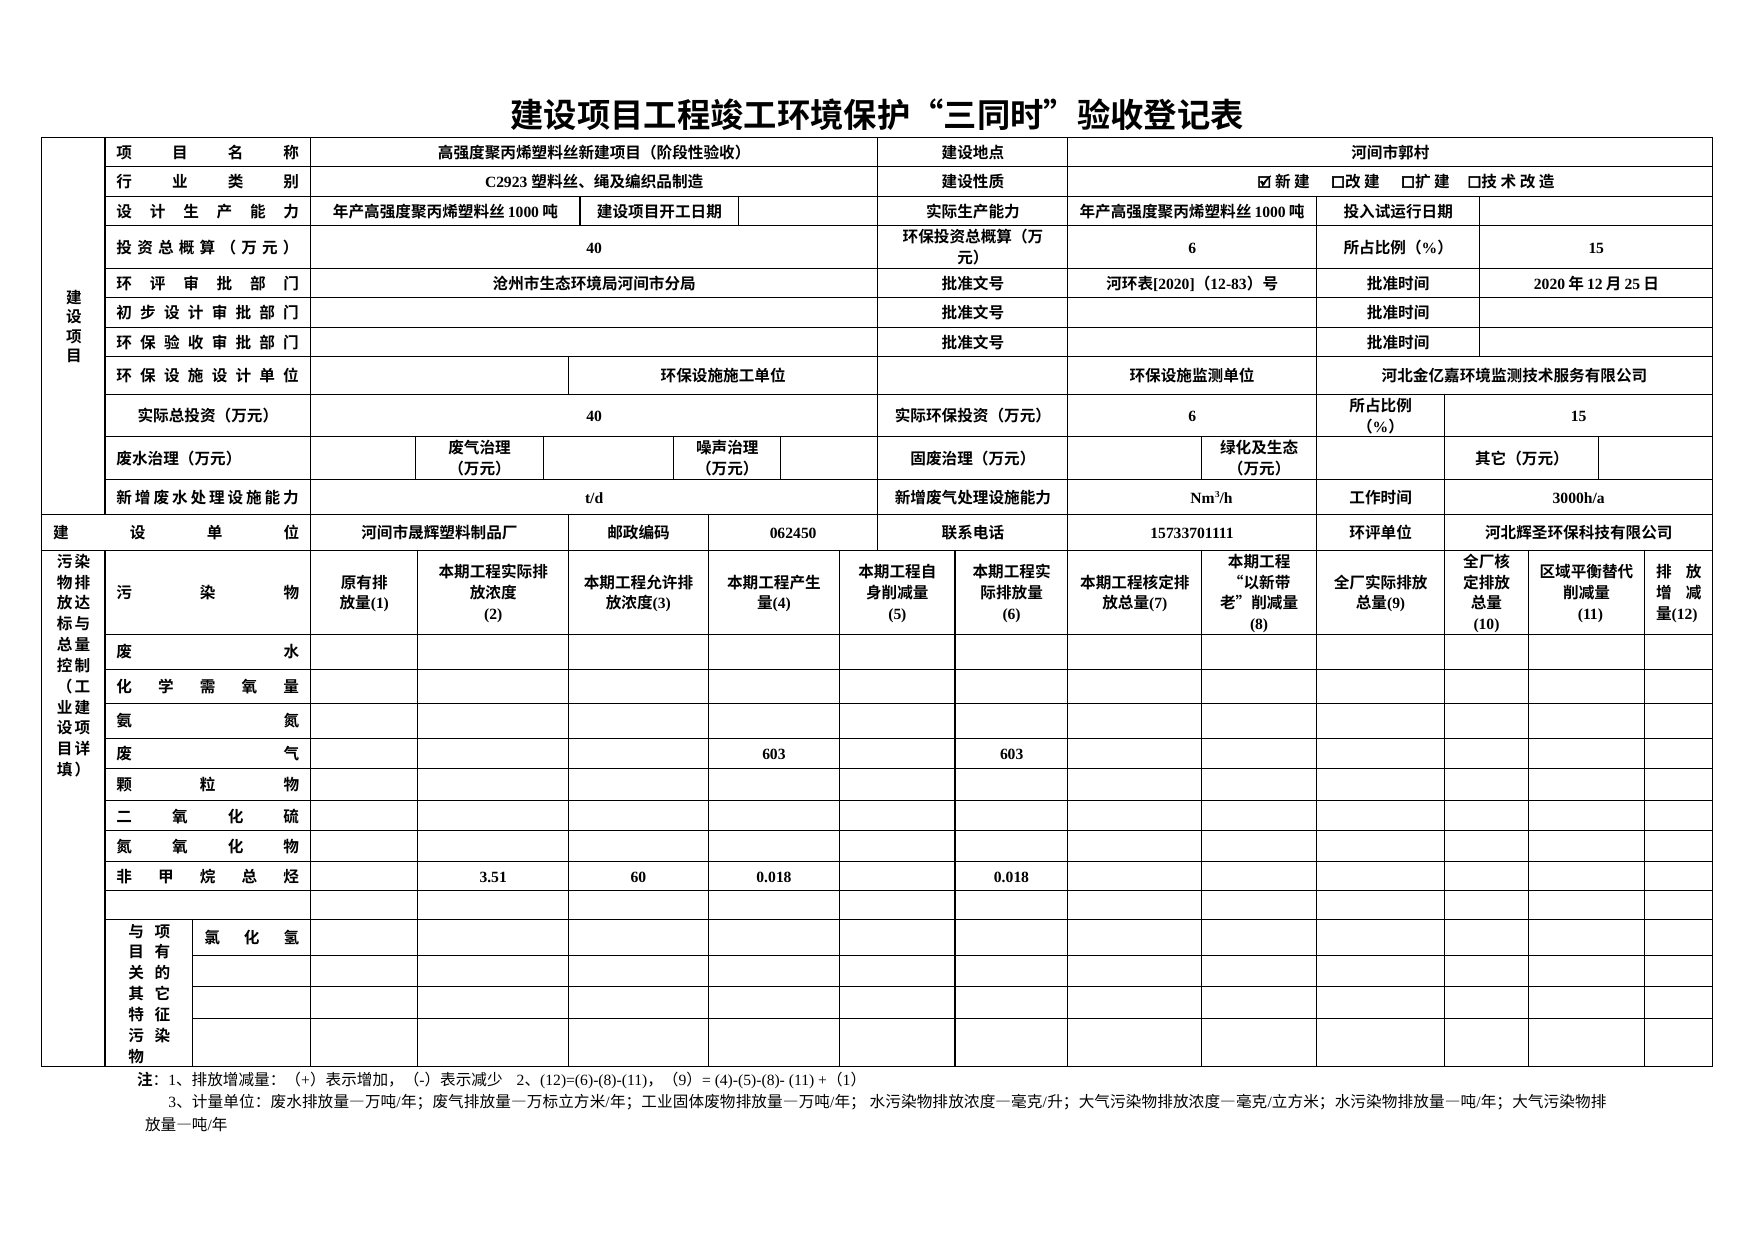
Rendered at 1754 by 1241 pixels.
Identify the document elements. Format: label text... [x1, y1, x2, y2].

table_cell 环保设施监测单位 [1068, 357, 1316, 393]
table_cell [1202, 831, 1316, 861]
table_cell [1599, 437, 1712, 479]
table_cell [840, 987, 954, 1017]
table_cell [544, 437, 673, 479]
table_cell 噪声治理（万元） [674, 437, 780, 479]
table_cell [1445, 635, 1528, 668]
table_cell [1529, 831, 1644, 861]
table_cell 本期工程实际排放量 (6) [956, 551, 1067, 634]
table_cell [840, 1019, 954, 1066]
table_cell [709, 670, 839, 703]
table_cell [1645, 769, 1712, 800]
table_cell [1317, 704, 1444, 737]
table_cell 投资总概算（万元） [106, 226, 310, 268]
text 注：1、排放增减量：（+）表示增加，（-）表示减少 2、(12)=(6)-(8)-(11)，（9）= (4)-(5)-(8)- (11) +（1） [137, 1067, 1606, 1090]
table_cell 建设性质 [878, 167, 1067, 196]
table_cell [709, 1019, 839, 1066]
table_cell 河北辉圣环保科技有限公司 [1445, 515, 1712, 549]
table_cell 废水 [106, 635, 310, 668]
table_cell 所占比例（%） [1317, 395, 1444, 436]
table_cell [418, 635, 568, 668]
table_cell 颗粒物 [106, 769, 310, 800]
table_cell 污染物排放达标与总量控制（工业建设项目详填） [42, 551, 104, 1066]
table_cell 批准文号 [878, 269, 1067, 297]
table_cell 环保设施施工单位 [569, 357, 877, 393]
table_cell 3000h/a [1445, 480, 1712, 514]
table_cell 实际生产能力 [878, 197, 1067, 225]
table_cell [840, 801, 954, 830]
table_cell [1202, 956, 1316, 986]
table_cell [418, 891, 568, 919]
table_cell [956, 670, 1067, 703]
table_cell 批准文号 [878, 328, 1067, 356]
table_cell [1529, 1019, 1644, 1066]
table_cell [1068, 831, 1201, 861]
table_cell 2020年12月25日 [1480, 269, 1712, 297]
table_cell 实际环保投资（万元） [878, 395, 1067, 436]
table_cell 本期工程“以新带老”削减量(8) [1202, 551, 1316, 634]
table_cell [1317, 831, 1444, 861]
table_cell [1317, 635, 1444, 668]
table_cell [311, 298, 877, 327]
table_cell [1068, 328, 1316, 356]
table_cell [311, 920, 417, 955]
table_cell [311, 739, 417, 768]
table_cell [418, 1019, 568, 1066]
table_cell 工作时间 [1317, 480, 1444, 514]
table_cell 河环表[2020]（12-83）号 [1068, 269, 1316, 297]
table_cell [956, 801, 1067, 830]
table_cell 全厂核定排放总量 (10) [1445, 551, 1528, 634]
table_cell 新增废水处理设施能力 [106, 480, 310, 514]
table_cell [569, 920, 708, 955]
table_cell 排放增减量(12) [1645, 551, 1712, 634]
table_cell [840, 831, 954, 861]
table_cell 15 [1480, 226, 1712, 268]
table_cell [1445, 670, 1528, 703]
table_header 高强度聚丙烯塑料丝新建项目（阶段性验收） [311, 138, 877, 166]
table_cell 本期工程实际排 放浓度 (2) [418, 551, 568, 634]
table_cell 环评审批部门 [106, 269, 310, 297]
table_cell [1068, 801, 1201, 830]
table_cell [840, 891, 954, 919]
table_cell [569, 987, 708, 1017]
table_cell 6 [1068, 226, 1316, 268]
table_cell [1645, 920, 1712, 955]
table_cell [1202, 987, 1316, 1017]
table_cell [311, 357, 568, 393]
table_cell [569, 635, 708, 668]
table_cell [418, 801, 568, 830]
table_cell [1645, 739, 1712, 768]
table_cell 建设单位 [42, 515, 310, 549]
table_cell [956, 831, 1067, 861]
table_cell [311, 862, 417, 890]
table_cell [569, 956, 708, 986]
table_cell 行业类别 [106, 167, 310, 196]
table_cell [1202, 635, 1316, 668]
table_cell C2923 塑料丝、绳及编织品制造 [311, 167, 877, 196]
table_cell [1445, 987, 1528, 1017]
table_cell [1317, 862, 1444, 890]
table_cell 批准时间 [1317, 298, 1479, 327]
table_cell 环保设施设计单位 [106, 357, 310, 393]
table_cell 投入试运行日期 [1317, 197, 1479, 225]
table_cell 河北金亿嘉环境监测技术服务有限公司 [1317, 357, 1712, 393]
table_cell 邮政编码 [569, 515, 708, 549]
table_cell [1202, 739, 1316, 768]
table_cell [1645, 862, 1712, 890]
table_cell 废气治理 （万元） [416, 437, 543, 479]
table_cell [193, 1019, 310, 1066]
table_cell [418, 704, 568, 737]
table_cell [311, 769, 417, 800]
table_cell [1068, 920, 1201, 955]
table_cell [1645, 801, 1712, 830]
table_cell 氮氧化物 [106, 831, 310, 861]
table_cell [569, 801, 708, 830]
table_cell [106, 891, 310, 919]
table_cell [709, 831, 839, 861]
table_cell 初步设计审批部门 [106, 298, 310, 327]
table_cell [1068, 635, 1201, 668]
table_cell 本期工程产生量(4) [709, 551, 839, 634]
table_cell [1202, 769, 1316, 800]
table_cell [840, 670, 954, 703]
table_cell 0.018 [956, 862, 1067, 890]
table_cell 其它（万元） [1445, 437, 1598, 479]
table_cell [1317, 739, 1444, 768]
table_cell 603 [956, 739, 1067, 768]
table_cell 60 [569, 862, 708, 890]
table_cell 0.018 [709, 862, 839, 890]
table_cell [840, 704, 954, 737]
table_cell [1445, 862, 1528, 890]
table_cell [709, 891, 839, 919]
table_cell [1529, 891, 1644, 919]
table_cell [1529, 801, 1644, 830]
table_cell [1202, 891, 1316, 919]
table_cell [1529, 862, 1644, 890]
table_cell 本期工程允许排 放浓度(3) [569, 551, 708, 634]
table_cell 环评单位 [1317, 515, 1444, 549]
text 建设项目工程竣工环境保护“三同时”验收登记表 [148, 88, 1606, 137]
table_cell [956, 1019, 1067, 1066]
table_cell [1202, 704, 1316, 737]
table_cell [1529, 769, 1644, 800]
table_cell 建设项目开工日期 [581, 197, 738, 225]
table_cell Nm3/h [1068, 480, 1316, 514]
table_cell 设计生产能力 [106, 197, 310, 225]
text 3、计量单位：废水排放量—万吨/年；废气排放量—万标立方米/年；工业固体废物排放量—万吨/年； 水污染物排放浓度—毫克/升；大气污染物排放浓度—毫克/立方米；水污染物排放量—吨/年；大气污染物排放量—吨/年 [145, 1090, 1606, 1135]
table_cell 3.51 [418, 862, 568, 890]
table_cell 40 [311, 226, 877, 268]
table_cell 年产高强度聚丙烯塑料丝1000吨 [311, 197, 579, 225]
table_cell [1529, 704, 1644, 737]
table_cell [1317, 987, 1444, 1017]
table_cell [311, 704, 417, 737]
table_cell [418, 769, 568, 800]
table_cell [1068, 1019, 1201, 1066]
table_cell [1317, 891, 1444, 919]
table_cell [1317, 920, 1444, 955]
table_cell 氨氮 [106, 704, 310, 737]
table_cell 废气 [106, 739, 310, 768]
table_cell [1480, 197, 1712, 225]
table_cell 二氧化硫 [106, 801, 310, 830]
table_header 项目名称 [106, 138, 310, 166]
table_cell [1529, 739, 1644, 768]
table_cell [1202, 670, 1316, 703]
table_cell [709, 769, 839, 800]
table_cell [739, 197, 877, 225]
table_cell [1529, 670, 1644, 703]
table_cell [1068, 437, 1201, 479]
table_cell 批准文号 [878, 298, 1067, 327]
table_cell [193, 987, 310, 1017]
table_cell [1317, 437, 1444, 479]
table_cell [1529, 635, 1644, 668]
table_cell [569, 739, 708, 768]
table_cell [1068, 739, 1201, 768]
table_cell [1529, 987, 1644, 1017]
table_cell 062450 [709, 515, 877, 549]
table_cell 年产高强度聚丙烯塑料丝1000吨 [1068, 197, 1316, 225]
table_cell [569, 670, 708, 703]
table_cell 新 建 改 建 扩 建 技 术 改 造 [1068, 167, 1712, 196]
table_cell 环保投资总概算（万元） [878, 226, 1067, 268]
table_cell [311, 437, 415, 479]
table_cell [709, 987, 839, 1017]
table_cell [1445, 739, 1528, 768]
table_cell 沧州市生态环境局河间市分局 [311, 269, 877, 297]
table_cell [1068, 670, 1201, 703]
table_cell [569, 1019, 708, 1066]
table_cell [840, 635, 954, 668]
table_cell [569, 704, 708, 737]
table_cell [709, 920, 839, 955]
table_cell [1068, 987, 1201, 1017]
table_cell [956, 891, 1067, 919]
table_cell [418, 920, 568, 955]
table_cell 批准时间 [1317, 269, 1479, 297]
table_cell [1445, 831, 1528, 861]
table_cell [418, 739, 568, 768]
table_cell [956, 769, 1067, 800]
table_cell [956, 704, 1067, 737]
table_cell [569, 769, 708, 800]
table_cell [418, 670, 568, 703]
table_cell 6 [1068, 395, 1316, 436]
table_cell [840, 862, 954, 890]
table_cell [311, 801, 417, 830]
table_cell [709, 956, 839, 986]
table_cell 40 [311, 395, 877, 436]
table_cell 全厂实际排放总量(9) [1317, 551, 1444, 634]
table_cell [1645, 956, 1712, 986]
table_cell [1317, 801, 1444, 830]
table_cell 污染物 [106, 551, 310, 634]
table_cell [1202, 862, 1316, 890]
table_cell [193, 956, 310, 986]
table_cell 区域平衡替代削减量 (11) [1529, 551, 1644, 634]
table_cell 固废治理（万元） [878, 437, 1067, 479]
table_cell [311, 670, 417, 703]
table_cell [1317, 769, 1444, 800]
table_cell 与项目有关的其它特征污染物 [106, 920, 192, 1066]
table_cell [1068, 891, 1201, 919]
table_cell [956, 956, 1067, 986]
table_cell [1068, 862, 1201, 890]
table_cell [1445, 704, 1528, 737]
table_cell [1645, 891, 1712, 919]
table_cell [1529, 920, 1644, 955]
table_cell [1645, 831, 1712, 861]
table_cell 氯化氢 [193, 920, 310, 955]
table_cell 本期工程核定排放总量(7) [1068, 551, 1201, 634]
table_cell [709, 635, 839, 668]
table_header 建 设 项 目 [42, 138, 104, 514]
table_cell [1645, 1019, 1712, 1066]
table_cell [840, 920, 954, 955]
table_cell [1317, 670, 1444, 703]
table_cell [1645, 987, 1712, 1017]
table_cell [311, 635, 417, 668]
table_cell 绿化及生态（万元） [1202, 437, 1316, 479]
table_cell [1445, 1019, 1528, 1066]
table_cell 原有排 放量(1) [311, 551, 417, 634]
table_cell [781, 437, 877, 479]
table_cell 批准时间 [1317, 328, 1479, 356]
table_cell [956, 635, 1067, 668]
table_cell [311, 831, 417, 861]
table_cell [311, 891, 417, 919]
table_cell [418, 987, 568, 1017]
table_cell 所占比例（%） [1317, 226, 1479, 268]
table_cell [1529, 956, 1644, 986]
table_cell 化学需氧量 [106, 670, 310, 703]
table_cell [1445, 801, 1528, 830]
table_header 河间市郭村 [1068, 138, 1712, 166]
table_cell [1645, 635, 1712, 668]
table_cell [1445, 920, 1528, 955]
table_cell [1202, 801, 1316, 830]
table_cell [956, 987, 1067, 1017]
table_cell [311, 328, 877, 356]
table_cell [1068, 704, 1201, 737]
table_cell 本期工程自身削减量 (5) [840, 551, 954, 634]
table_cell 废水治理（万元） [106, 437, 310, 479]
table_cell [840, 769, 954, 800]
table_cell [840, 956, 954, 986]
table_cell [569, 831, 708, 861]
table_cell 603 [709, 739, 839, 768]
table_cell [311, 1019, 417, 1066]
table_cell 环保验收审批部门 [106, 328, 310, 356]
table_cell [1445, 891, 1528, 919]
table_cell [1202, 1019, 1316, 1066]
table_cell [1480, 328, 1712, 356]
table_cell [709, 801, 839, 830]
table_cell [1445, 769, 1528, 800]
table_cell 15733701111 [1068, 515, 1316, 549]
table_cell [840, 739, 954, 768]
table_cell [1068, 769, 1201, 800]
table_cell 新增废气处理设施能力 [878, 480, 1067, 514]
table_cell [709, 704, 839, 737]
table_cell [1068, 298, 1316, 327]
table_cell [1317, 956, 1444, 986]
table_cell [956, 920, 1067, 955]
table_cell [1445, 956, 1528, 986]
table_cell 非甲烷总烃 [106, 862, 310, 890]
table_cell 15 [1445, 395, 1712, 436]
table_cell 联系电话 [878, 515, 1067, 549]
table_cell [311, 987, 417, 1017]
table_cell 实际总投资（万元） [106, 395, 310, 436]
table_cell 河间市晟辉塑料制品厂 [311, 515, 568, 549]
table_cell [418, 831, 568, 861]
table_cell [569, 891, 708, 919]
table_cell [1480, 298, 1712, 327]
table_cell [878, 357, 1067, 393]
table_cell [311, 956, 417, 986]
table_cell [1317, 1019, 1444, 1066]
table_cell [418, 956, 568, 986]
table_cell [1068, 956, 1201, 986]
table_cell [1645, 670, 1712, 703]
table_cell t/d [311, 480, 877, 514]
table_cell [1645, 704, 1712, 737]
table_header 建设地点 [878, 138, 1067, 166]
table_cell [1202, 920, 1316, 955]
